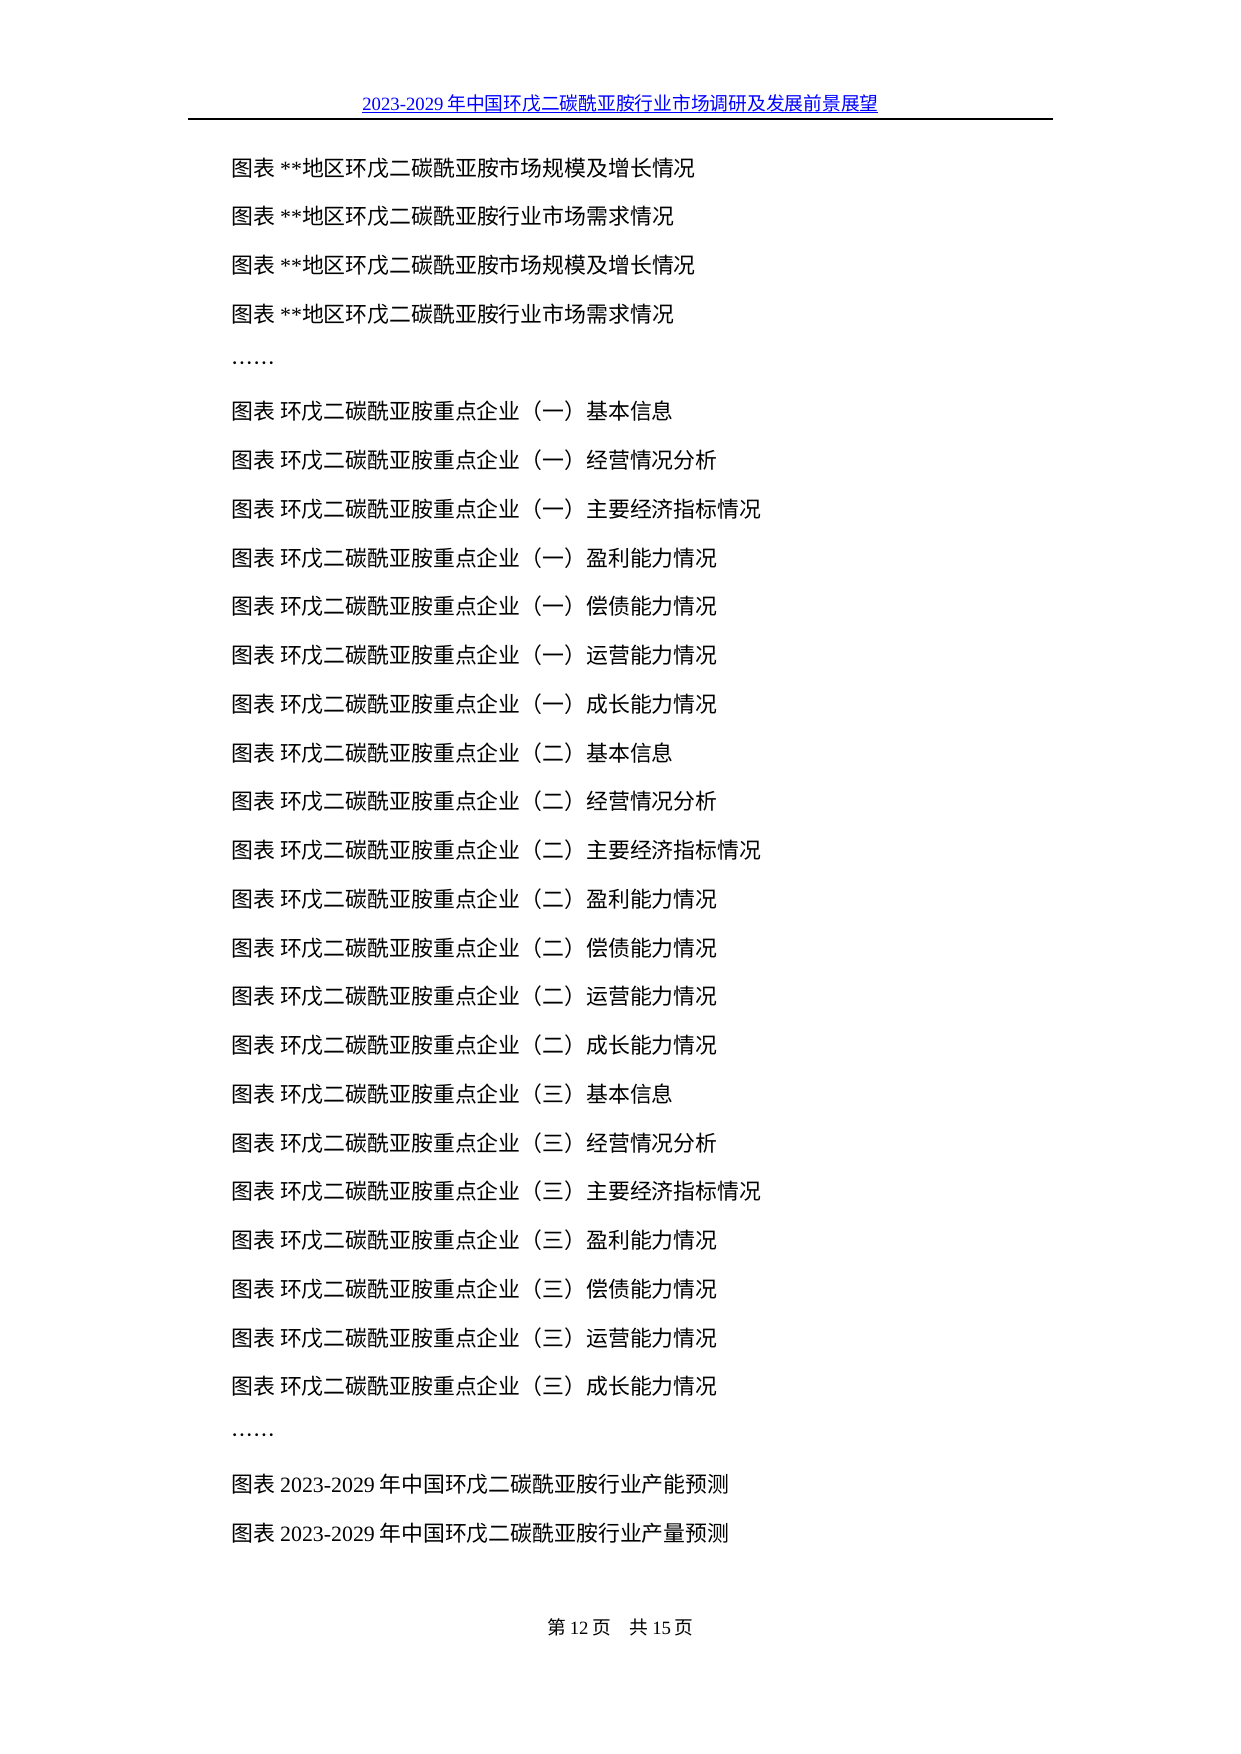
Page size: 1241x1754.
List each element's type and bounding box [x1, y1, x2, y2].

text [187, 150, 1053, 1548]
